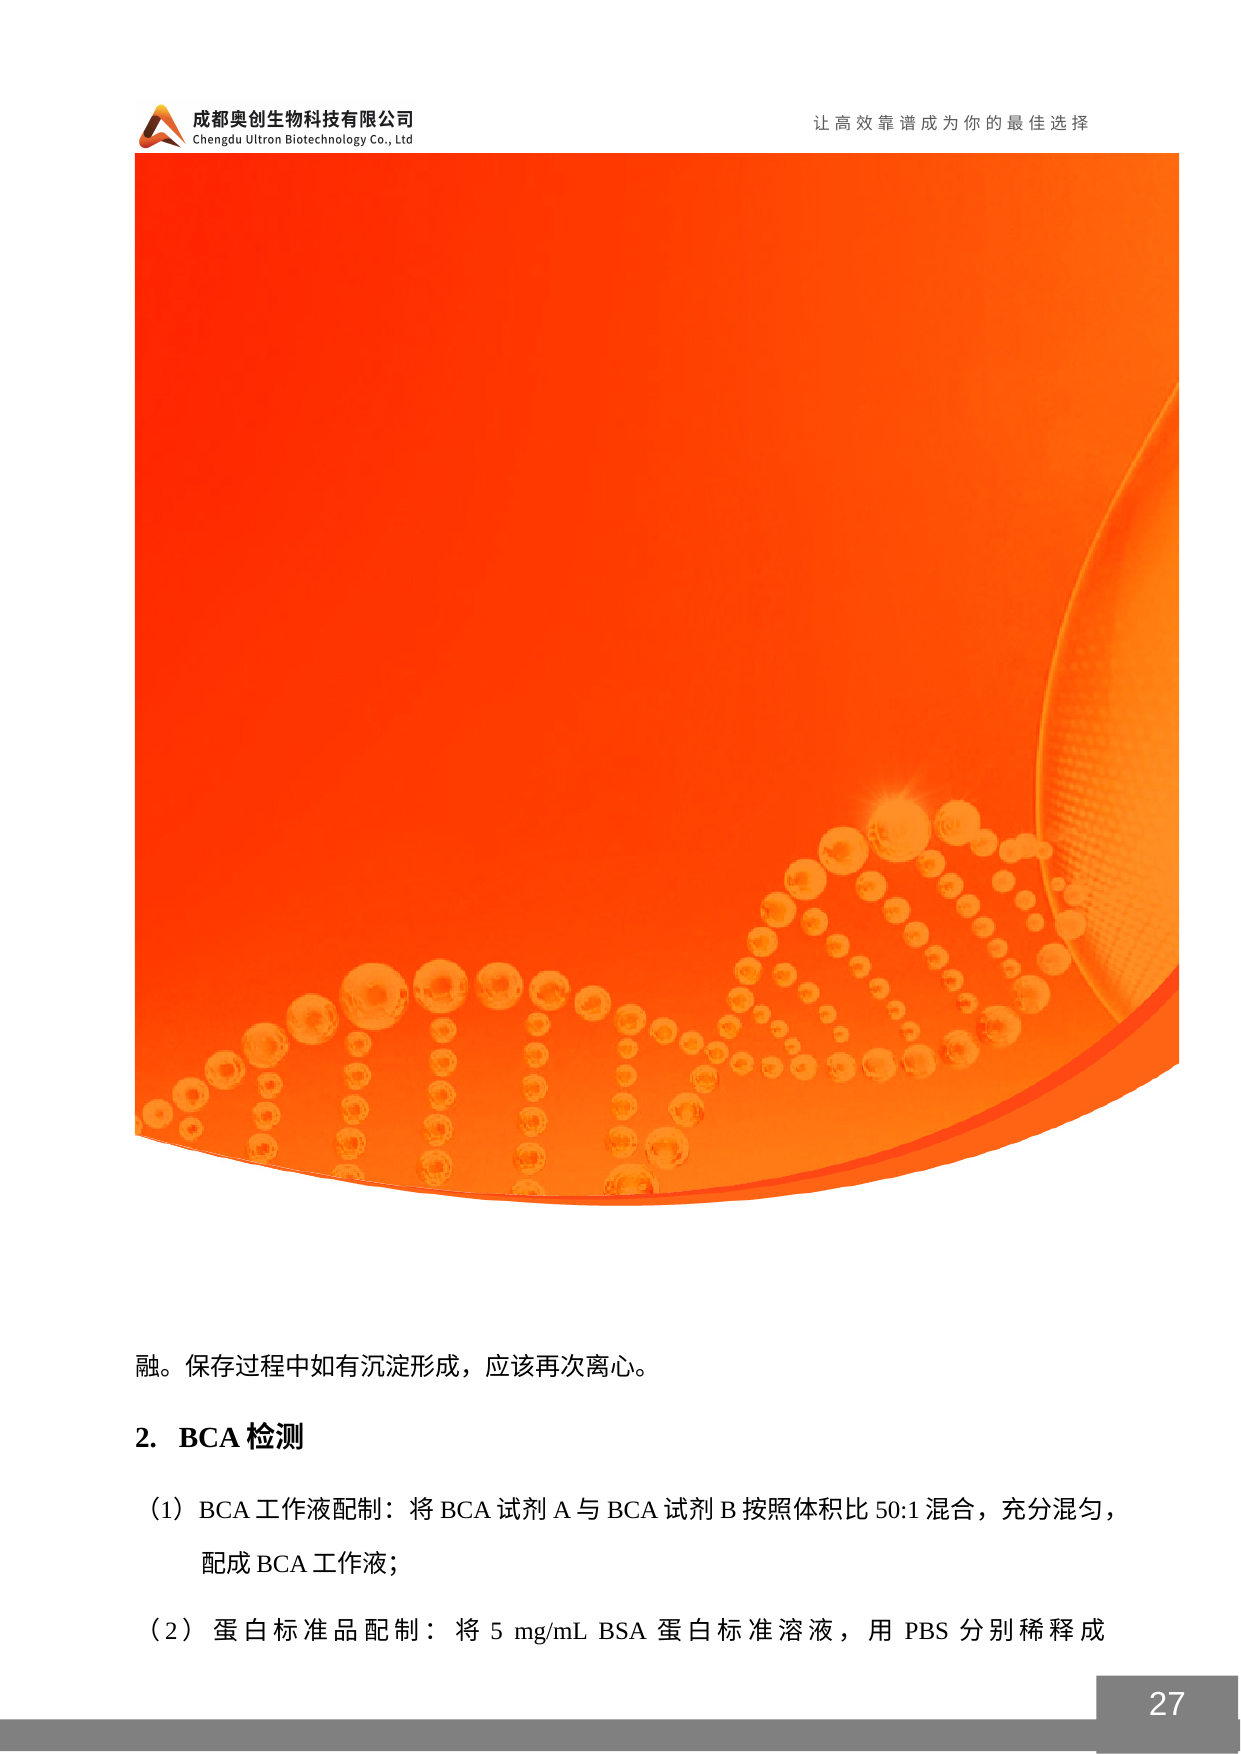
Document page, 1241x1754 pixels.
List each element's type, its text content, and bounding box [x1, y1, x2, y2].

text 2000-3000×g离心10分钟，取上清检测或者分装后-20 ℃或 -80 ℃保存，避免反复冻融。保存过程中如有沉淀形成，应该再次离心。 [135, 1347, 1106, 1383]
subtitle BCA检测 [135, 1413, 1106, 1456]
picture [134, 100, 1180, 1347]
list （1）BCA工作液配制：将BCA试剂A与BCA试剂B按照体积比50:1混合，充分混匀，配成BCA工作液； [135, 1489, 1106, 1580]
list （2）蛋白标准品配制：将5 mg/mL BSA蛋白标准溶液，用PBS分别稀释成0、25、125、250、500、750、1500、2000 μg/mL的BSA标准蛋白测定溶液； [135, 1611, 1106, 1647]
